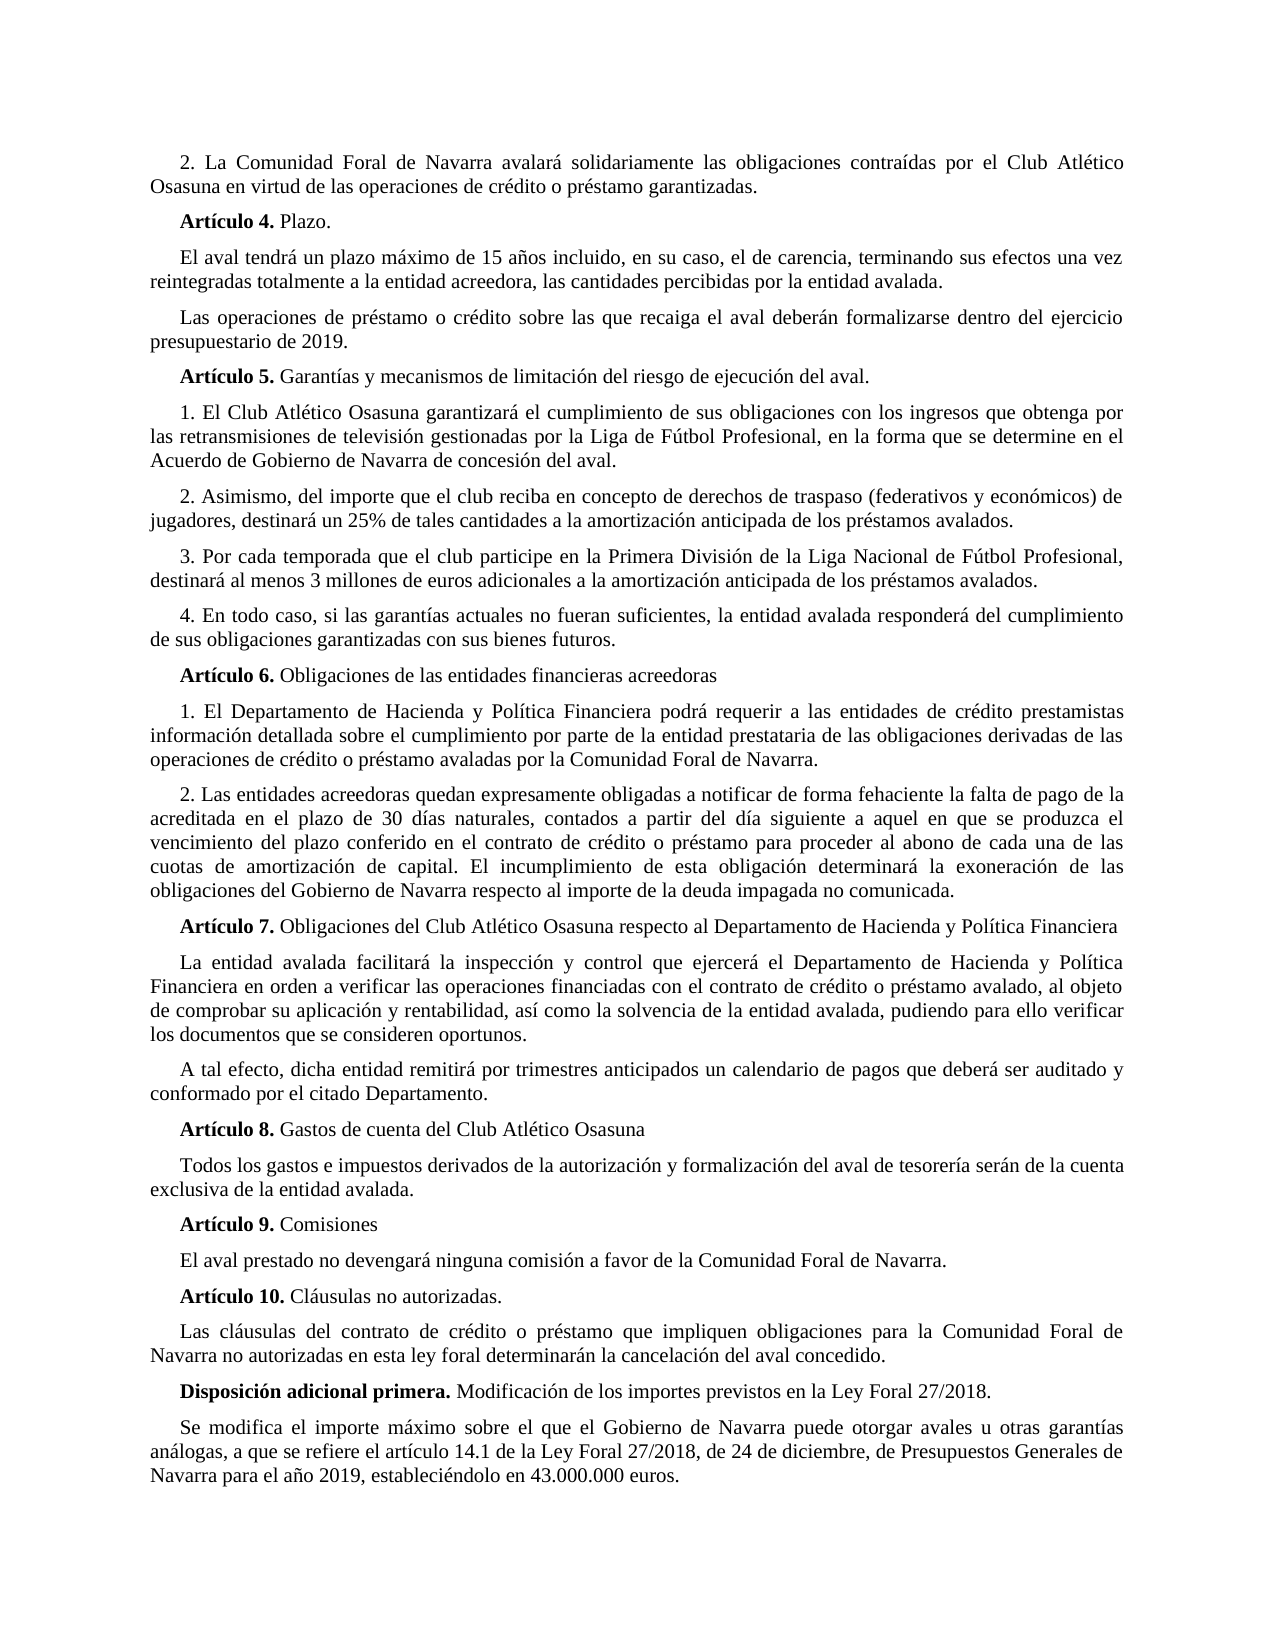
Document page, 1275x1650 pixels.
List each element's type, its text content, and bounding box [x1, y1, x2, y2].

text El aval prestado no devengará ninguna comisión a favor de la Comunidad Foral de Navarra. [150, 1248, 1125, 1272]
text 2. La Comunidad Foral de Navarra avalará solidariamente las obligaciones contraídas por el Club Atlético Osasuna en virtud de las operaciones de crédito o préstamo garantizadas. [150, 150, 1125, 198]
text Las operaciones de préstamo o crédito sobre las que recaiga el aval deberán formalizarse dentro del ejercicio presupuestario de 2019. [150, 305, 1125, 353]
text 1. El Club Atlético Osasuna garantizará el cumplimiento de sus obligaciones con los ingresos que obtenga por las retransmisiones de televisión gestionadas por la Liga de Fútbol Profesional, en la forma que se determine en el Acuerdo de Gobierno de Navarra de concesión del aval. [150, 401, 1125, 472]
text Todos los gastos e impuestos derivados de la autorización y formalización del aval de tesorería serán de la cuenta exclusiva de la entidad avalada. [150, 1153, 1125, 1201]
text 3. Por cada temporada que el club participe en la Primera División de la Liga Nacional de Fútbol Profesional, destinará al menos 3 millones de euros adicionales a la amortización anticipada de los préstamos avalados. [150, 544, 1125, 592]
text El aval tendrá un plazo máximo de 15 años incluido, en su caso, el de carencia, terminando sus efectos una vez reintegradas totalmente a la entidad acreedora, las cantidades percibidas por la entidad avalada. [150, 245, 1125, 293]
text Artículo 7. Obligaciones del Club Atlético Osasuna respecto al Departamento de Hacienda y Política Financiera [150, 914, 1125, 938]
text 4. En todo caso, si las garantías actuales no fueran suficientes, la entidad avalada responderá del cumplimiento de sus obligaciones garantizadas con sus bienes futuros. [150, 603, 1125, 651]
text La entidad avalada facilitará la inspección y control que ejercerá el Departamento de Hacienda y Política Financiera en orden a verificar las operaciones financiadas con el contrato de crédito o préstamo avalado, al objeto de comprobar su aplicación y rentabilidad, así como la solvencia de la entidad avalada, pudiendo para ello verificar los documentos que se consideren oportunos. [150, 950, 1125, 1046]
text 2. Asimismo, del importe que el club reciba en concepto de derechos de traspaso (federativos y económicos) de jugadores, destinará un 25% de tales cantidades a la amortización anticipada de los préstamos avalados. [150, 484, 1125, 532]
text Artículo 6. Obligaciones de las entidades financieras acreedoras [150, 663, 1125, 687]
text Artículo 5. Garantías y mecanismos de limitación del riesgo de ejecución del aval. [150, 365, 1125, 389]
text 1. El Departamento de Hacienda y Política Financiera podrá requerir a las entidades de crédito prestamistas información detallada sobre el cumplimiento por parte de la entidad prestataria de las obligaciones derivadas de las operaciones de crédito o préstamo avaladas por la Comunidad Foral de Navarra. [150, 699, 1125, 771]
text Artículo 8. Gastos de cuenta del Club Atlético Osasuna [150, 1117, 1125, 1141]
text Artículo 10. Cláusulas no autorizadas. [150, 1284, 1125, 1308]
text 2. Las entidades acreedoras quedan expresamente obligadas a notificar de forma fehaciente la falta de pago de la acreditada en el plazo de 30 días naturales, contados a partir del día siguiente a aquel en que se produzca el vencimiento del plazo conferido en el contrato de crédito o préstamo para proceder al abono de cada una de las cuotas de amortización de capital. El incumplimiento de esta obligación determinará la exoneración de las obligaciones del Gobierno de Navarra respecto al importe de la deuda impagada no comunicada. [150, 783, 1125, 902]
text Las cláusulas del contrato de crédito o préstamo que impliquen obligaciones para la Comunidad Foral de Navarra no autorizadas en esta ley foral determinarán la cancelación del aval concedido. [150, 1320, 1125, 1368]
text Artículo 9. Comisiones [150, 1213, 1125, 1237]
text A tal efecto, dicha entidad remitirá por trimestres anticipados un calendario de pagos que deberá ser auditado y conformado por el citado Departamento. [150, 1057, 1125, 1105]
text Artículo 4. Plazo. [150, 210, 1125, 234]
text Se modifica el importe máximo sobre el que el Gobierno de Navarra puede otorgar avales u otras garantías análogas, a que se refiere el artículo 14.1 de la Ley Foral 27/2018, de 24 de diciembre, de Presupuestos Generales de Navarra para el año 2019, estableciéndolo en 43.000.000 euros. [150, 1415, 1125, 1487]
text Disposición adicional primera. Modificación de los importes previstos en la Ley Foral 27/2018. [150, 1379, 1125, 1403]
